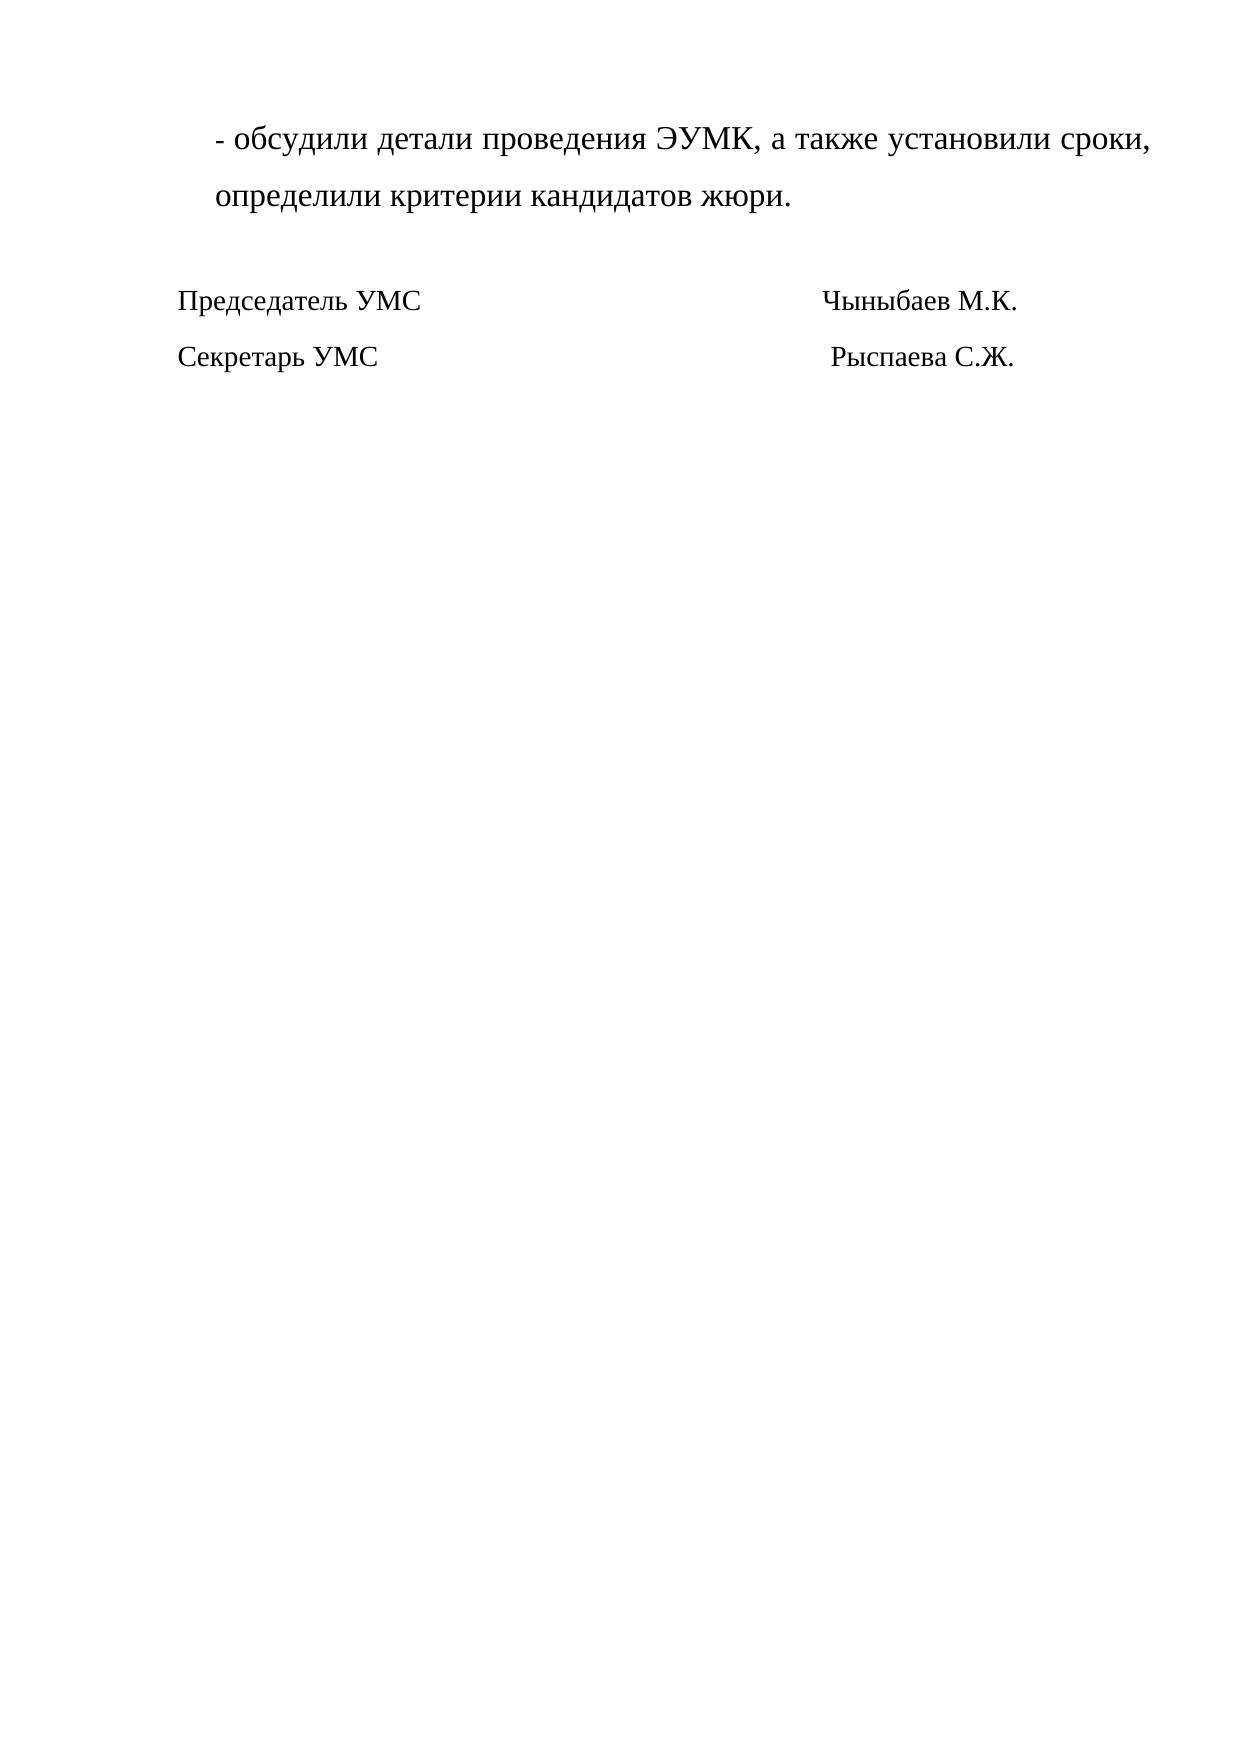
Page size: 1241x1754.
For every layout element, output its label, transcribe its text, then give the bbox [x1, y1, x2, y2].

text Председатель УМС Чыныбаев М.К. [177, 283, 1152, 317]
text - обсудили детали проведения ЭУМК, а также установили сроки, определили критерии кандидатов жюри. [215, 118, 1152, 214]
text Секретарь УМС Рыспаева С.Ж. [177, 339, 1152, 372]
